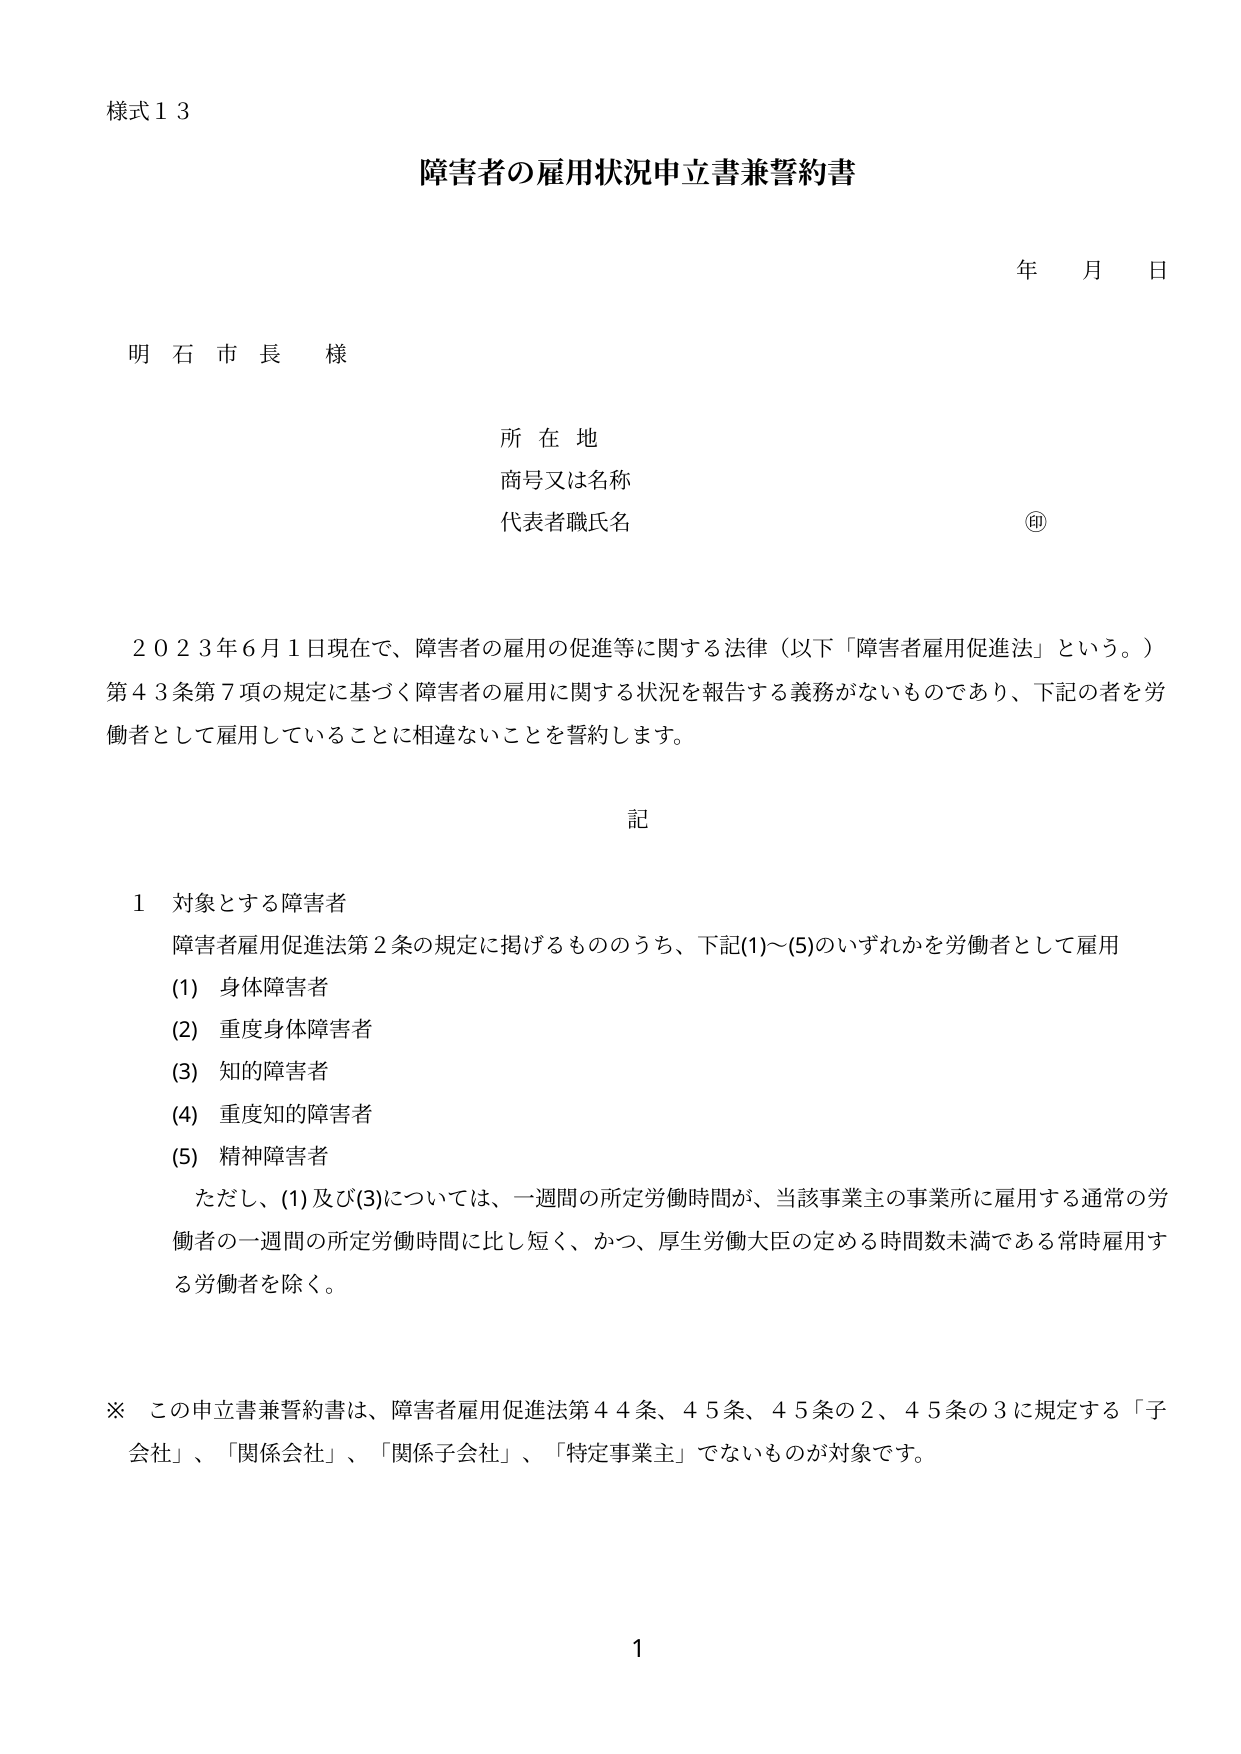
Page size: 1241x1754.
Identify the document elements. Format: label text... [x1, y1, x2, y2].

text 代表者職氏名 ㊞ [106, 503, 1169, 540]
text １ 対象とする障害者 [106, 883, 1169, 920]
text (5) 精神障害者 [106, 1136, 1169, 1173]
text (3) 知的障害者 [106, 1052, 1169, 1089]
text ただし、(1) 及び(3)については、一週間の所定労働時間が、当該事業主の事業所に雇用する通常の労働者の一週間の所定労働時間に比し短く、かつ、厚生労働大臣の定める時間数未満である常時雇用する労働者を除く。 [106, 1178, 1169, 1302]
text 障害者の雇用状況申立書兼誓約書 [106, 133, 1169, 208]
text (4) 重度知的障害者 [106, 1094, 1169, 1131]
text ２０２３年６月１日現在で、障害者の雇用の促進等に関する法律（以下「障害者雇用促進法」という。）第４３条第７項の規定に基づく障害者の雇用に関する状況を報告する義務がないものであり、下記の者を労働者として雇用していることに相違ないことを誓約します。 [106, 628, 1169, 752]
text (1) 身体障害者 [106, 967, 1169, 1005]
text 明 石 市 長 様 [106, 334, 1169, 372]
text 年 月 日 [106, 250, 1169, 288]
text 障害者雇用促進法第２条の規定に掲げるもののうち、下記(1)～(5)のいずれかを労働者として雇用 [150, 925, 1169, 963]
text ※ この申立書兼誓約書は、障害者雇用促進法第４４条、４５条、４５条の２、４５条の３に規定する「子会社」、「関係会社」、「関係子会社」、「特定事業主」でないものが対象です。 [106, 1390, 1169, 1471]
text 商号又は名称 [106, 460, 1169, 498]
text 様式１３ [106, 91, 1169, 128]
text 記 [106, 799, 1169, 836]
text 所在地 [106, 418, 1169, 456]
text (2) 重度身体障害者 [106, 1009, 1169, 1047]
